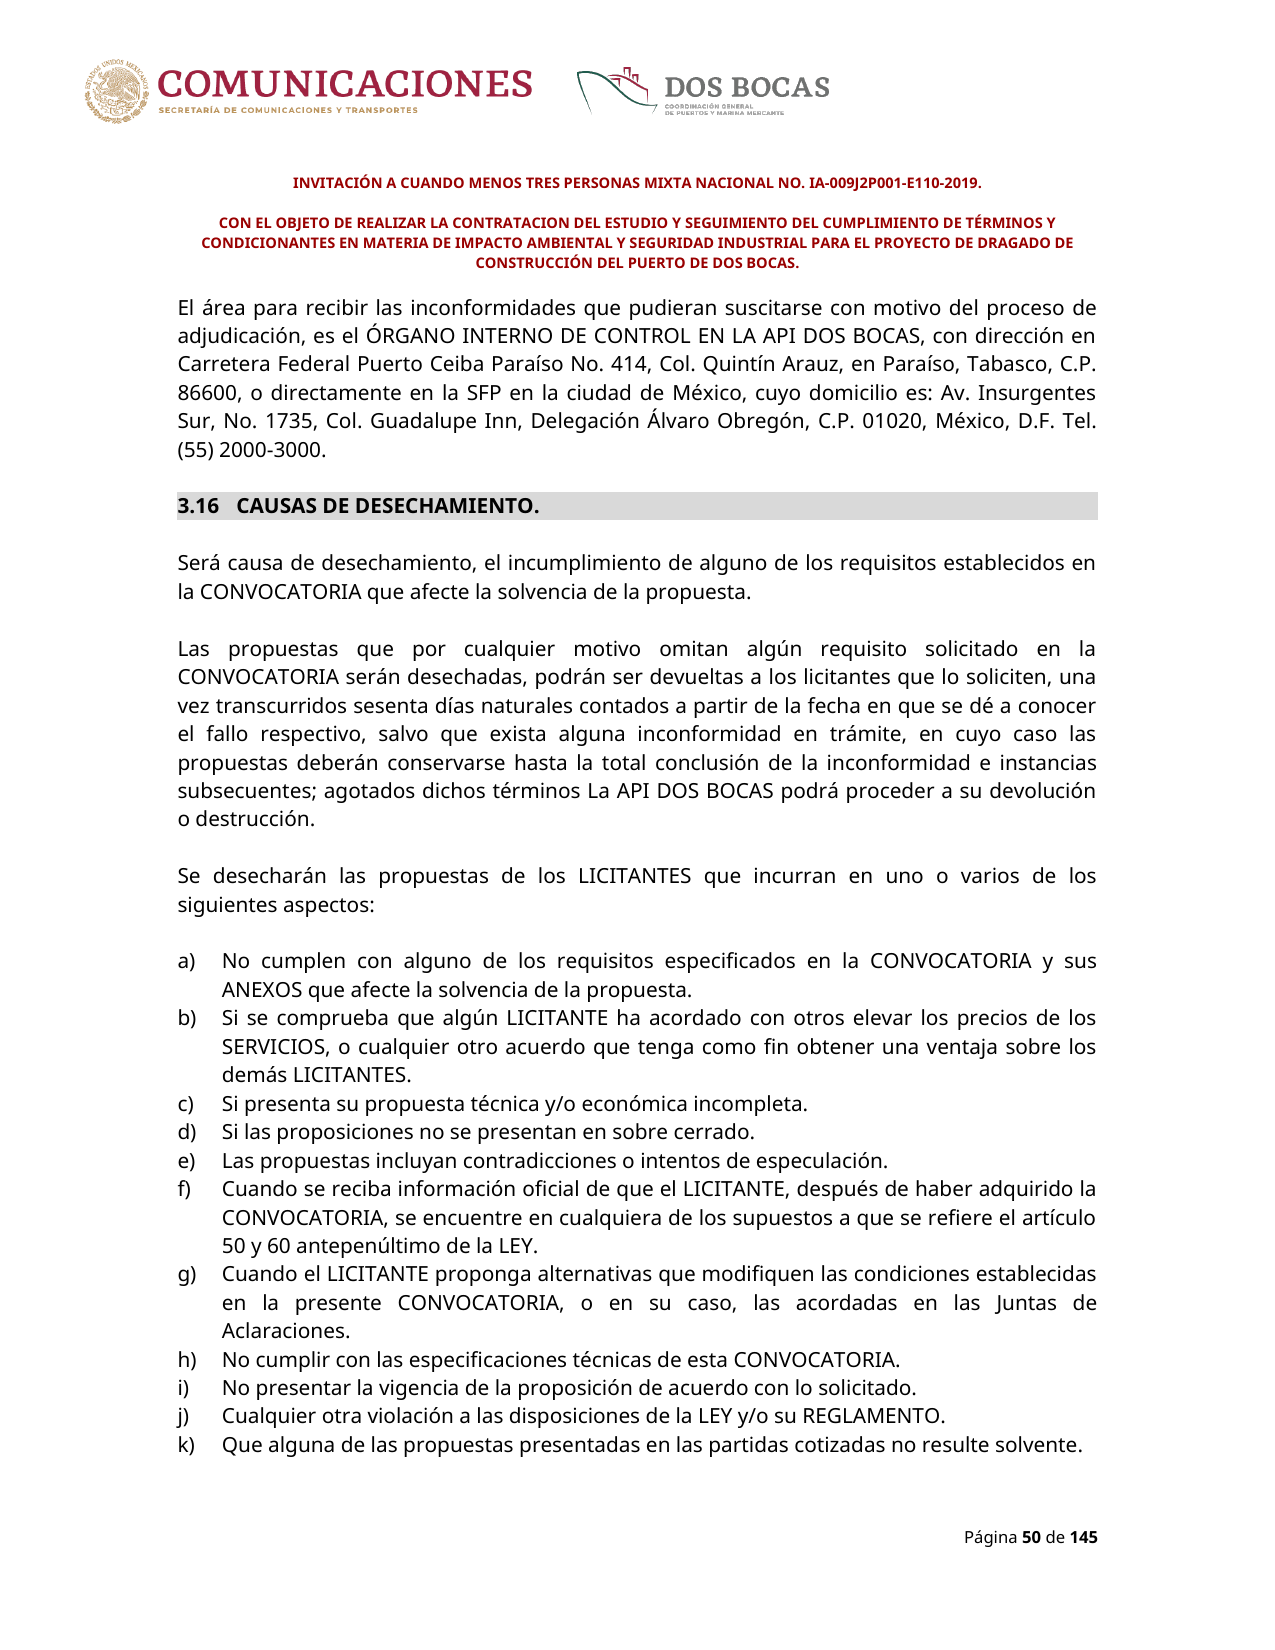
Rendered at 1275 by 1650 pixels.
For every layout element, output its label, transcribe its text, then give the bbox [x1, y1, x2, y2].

text El área para recibir las inconformidades que pudieran suscitarse con motivo del proceso de adjudicación, es el ÓRGANO INTERNO DE CONTROL EN LA API DOS BOCAS, con dirección en Carretera Federal Puerto Ceiba Paraíso No. 414, Col. Quintín Arauz, en Paraíso, Tabasco, C.P. 86600, o directamente en la SFP en la ciudad de México, cuyo domicilio es: Av. Insurgentes Sur, No. 1735, Col. Guadalupe Inn, Delegación Álvaro Obregón, C.P. 01020, México, D.F. Tel. (55) 2000-3000. [177, 293, 1098, 463]
text h) No cumplir con las especificaciones técnicas de esta CONVOCATORIA. [177, 1345, 1098, 1373]
text g) Cuando el LICITANTE proponga alternativas que modifiquen las condiciones establecidas en la presente CONVOCATORIA, o en su caso, las acordadas en las Juntas de Aclaraciones. [177, 1259, 1098, 1345]
text j) Cualquier otra violación a las disposiciones de la LEY y/o su REGLAMENTO. [177, 1402, 1098, 1430]
text c) Si presenta su propuesta técnica y/o económica incompleta. [177, 1089, 1098, 1117]
text b) Si se comprueba que algún LICITANTE ha acordado con otros elevar los precios de los SERVICIOS, o cualquier otro acuerdo que tenga como fin obtener una ventaja sobre los demás LICITANTES. [177, 1003, 1098, 1089]
text i) No presentar la vigencia de la proposición de acuerdo con lo solicitado. [177, 1373, 1098, 1402]
text e) Las propuestas incluyan contradicciones o intentos de especulación. [177, 1146, 1098, 1174]
text Se desecharán las propuestas de los LICITANTES que incurran en uno o varios de los siguientes aspectos: [177, 861, 1098, 918]
text Será causa de desechamiento, el incumplimiento de alguno de los requisitos establecidos en la CONVOCATORIA que afecte la solvencia de la propuesta. [177, 548, 1098, 605]
text f) Cuando se reciba información oficial de que el LICITANTE, después de haber adquirido la CONVOCATORIA, se encuentre en cualquiera de los supuestos a que se refiere el artículo 50 y 60 antepenúltimo de la LEY. [177, 1174, 1098, 1259]
picture [80, 51, 536, 134]
picture [577, 67, 829, 115]
text d) Si las proposiciones no se presentan en sobre cerrado. [177, 1117, 1098, 1146]
text k) Que alguna de las propuestas presentadas en las partidas cotizadas no resulte solvente. [177, 1430, 1098, 1458]
text 3.16 CAUSAS DE DESECHAMIENTO. [177, 492, 1098, 520]
text a) No cumplen con alguno de los requisitos especificados en la CONVOCATORIA y sus ANEXOS que afecte la solvencia de la propuesta. [177, 947, 1098, 1003]
text Las propuestas que por cualquier motivo omitan algún requisito solicitado en la CONVOCATORIA serán desechadas, podrán ser devueltas a los licitantes que lo soliciten, una vez transcurridos sesenta días naturales contados a partir de la fecha en que se dé a conocer el fallo respectivo, salvo que exista alguna inconformidad en trámite, en cuyo caso las propuestas deberán conservarse hasta la total conclusión de la inconformidad e instancias subsecuentes; agotados dichos términos La API DOS BOCAS podrá proceder a su devolución o destrucción. [177, 634, 1098, 833]
